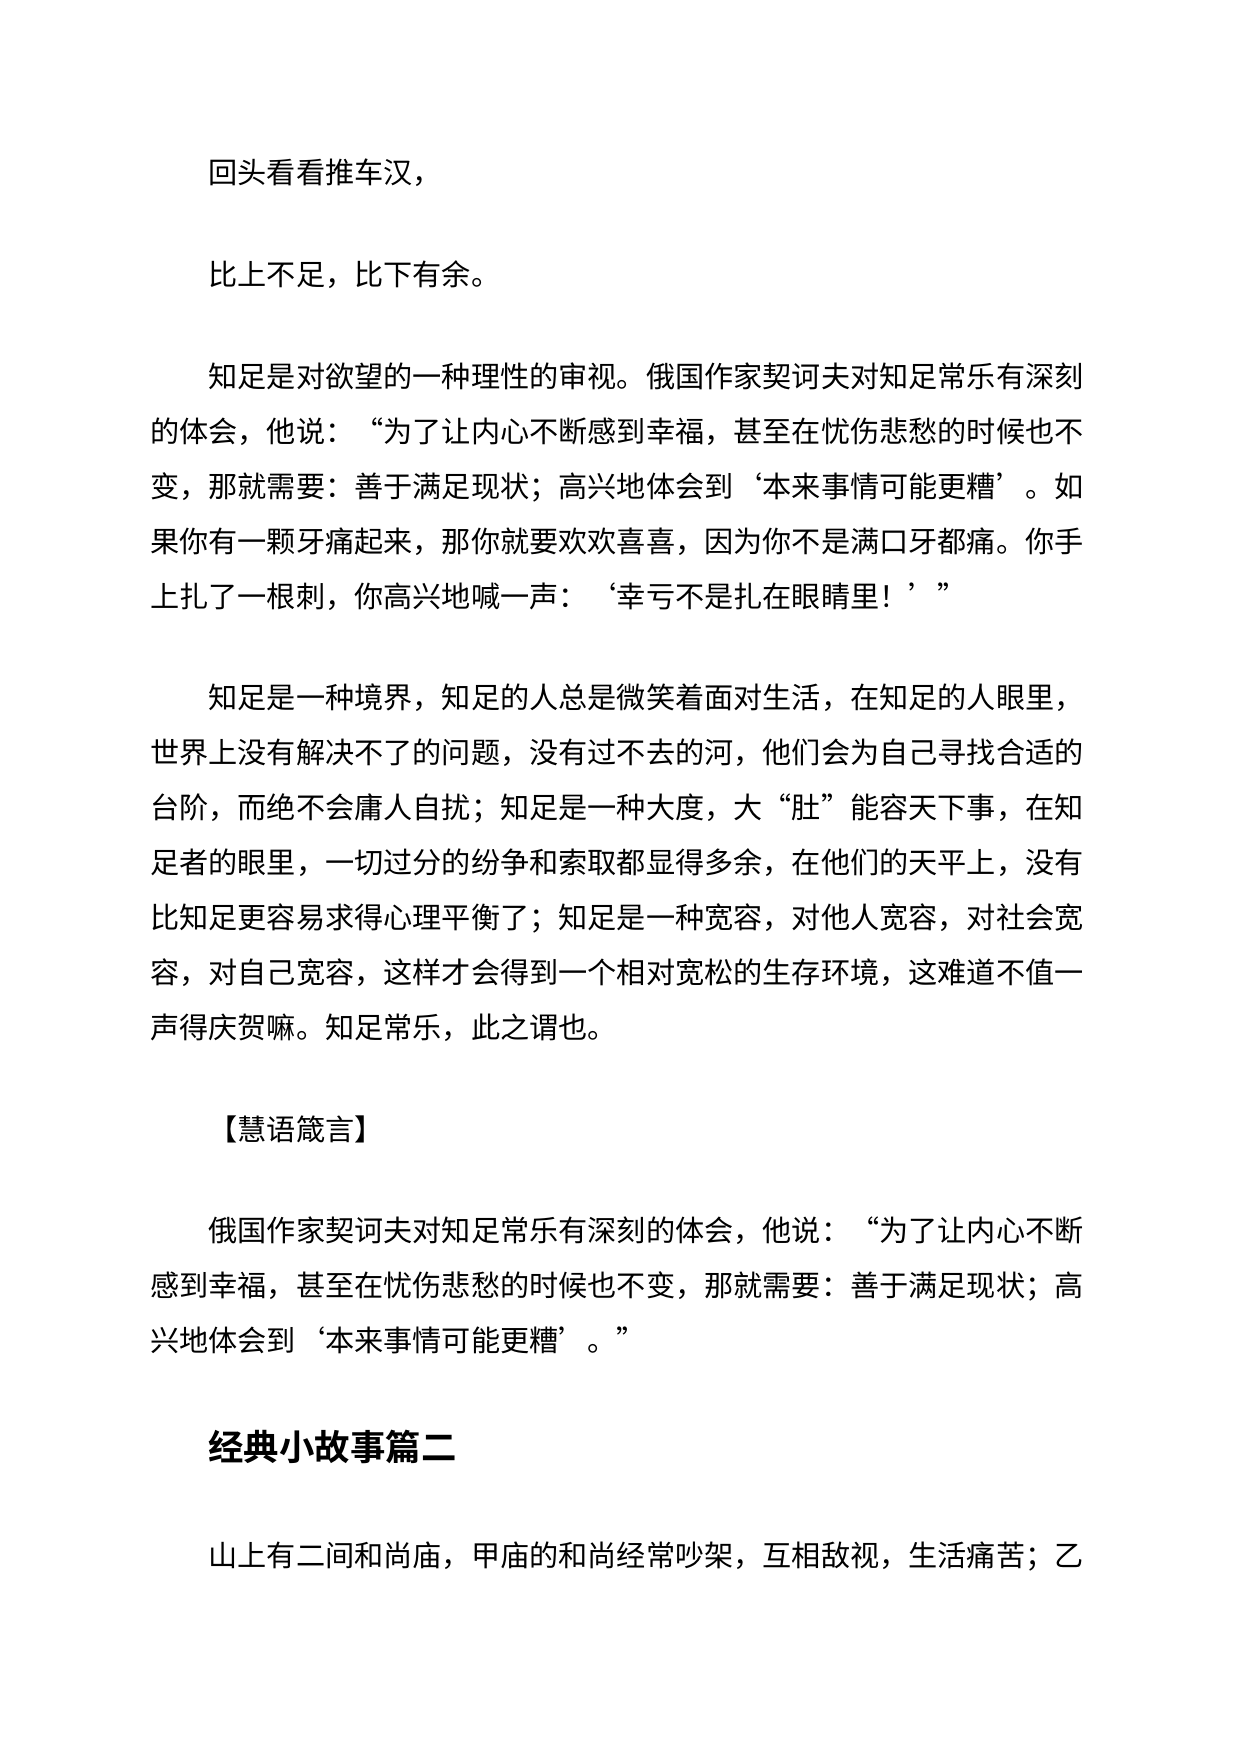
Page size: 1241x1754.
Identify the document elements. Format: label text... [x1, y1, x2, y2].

text 【慧语箴言】 [150, 1106, 1090, 1148]
text 知足是对欲望的一种理性的审视。俄国作家契诃夫对知足常乐有深刻的体会，他说：“为了让内心不断感到幸福，甚至在忧伤悲愁的时候也不变，那就需要：善于满足现状；高兴地体会到‘本来事情可能更糟’。如果你有一颗牙痛起来，那你就要欢欢喜喜，因为你不是满口牙都痛。你手上扎了一根刺，你高兴地喊一声：‘幸亏不是扎在眼睛里！’” [150, 353, 1090, 615]
text 比上不足，比下有余。 [150, 252, 1090, 294]
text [150, 1533, 1090, 1575]
text 俄国作家契诃夫对知足常乐有深刻的体会，他说：“为了让内心不断感到幸福，甚至在忧伤悲愁的时候也不变，那就需要：善于满足现状；高兴地体会到‘本来事情可能更糟’。” [150, 1208, 1090, 1360]
text 经典小故事篇二 [150, 1419, 1090, 1471]
text 知足是一种境界，知足的人总是微笑着面对生活，在知足的人眼里，世界上没有解决不了的问题，没有过不去的河，他们会为自己寻找合适的台阶，而绝不会庸人自扰；知足是一种大度，大“肚”能容天下事，在知足者的眼里，一切过分的纷争和索取都显得多余，在他们的天平上，没有比知足更容易求得心理平衡了；知足是一种宽容，对他人宽容，对社会宽容，对自己宽容，这样才会得到一个相对宽松的生存环境，这难道不值一声得庆贺嘛。知足常乐，此之谓也。 [150, 675, 1090, 1047]
text 回头看看推车汉， [150, 150, 1090, 192]
